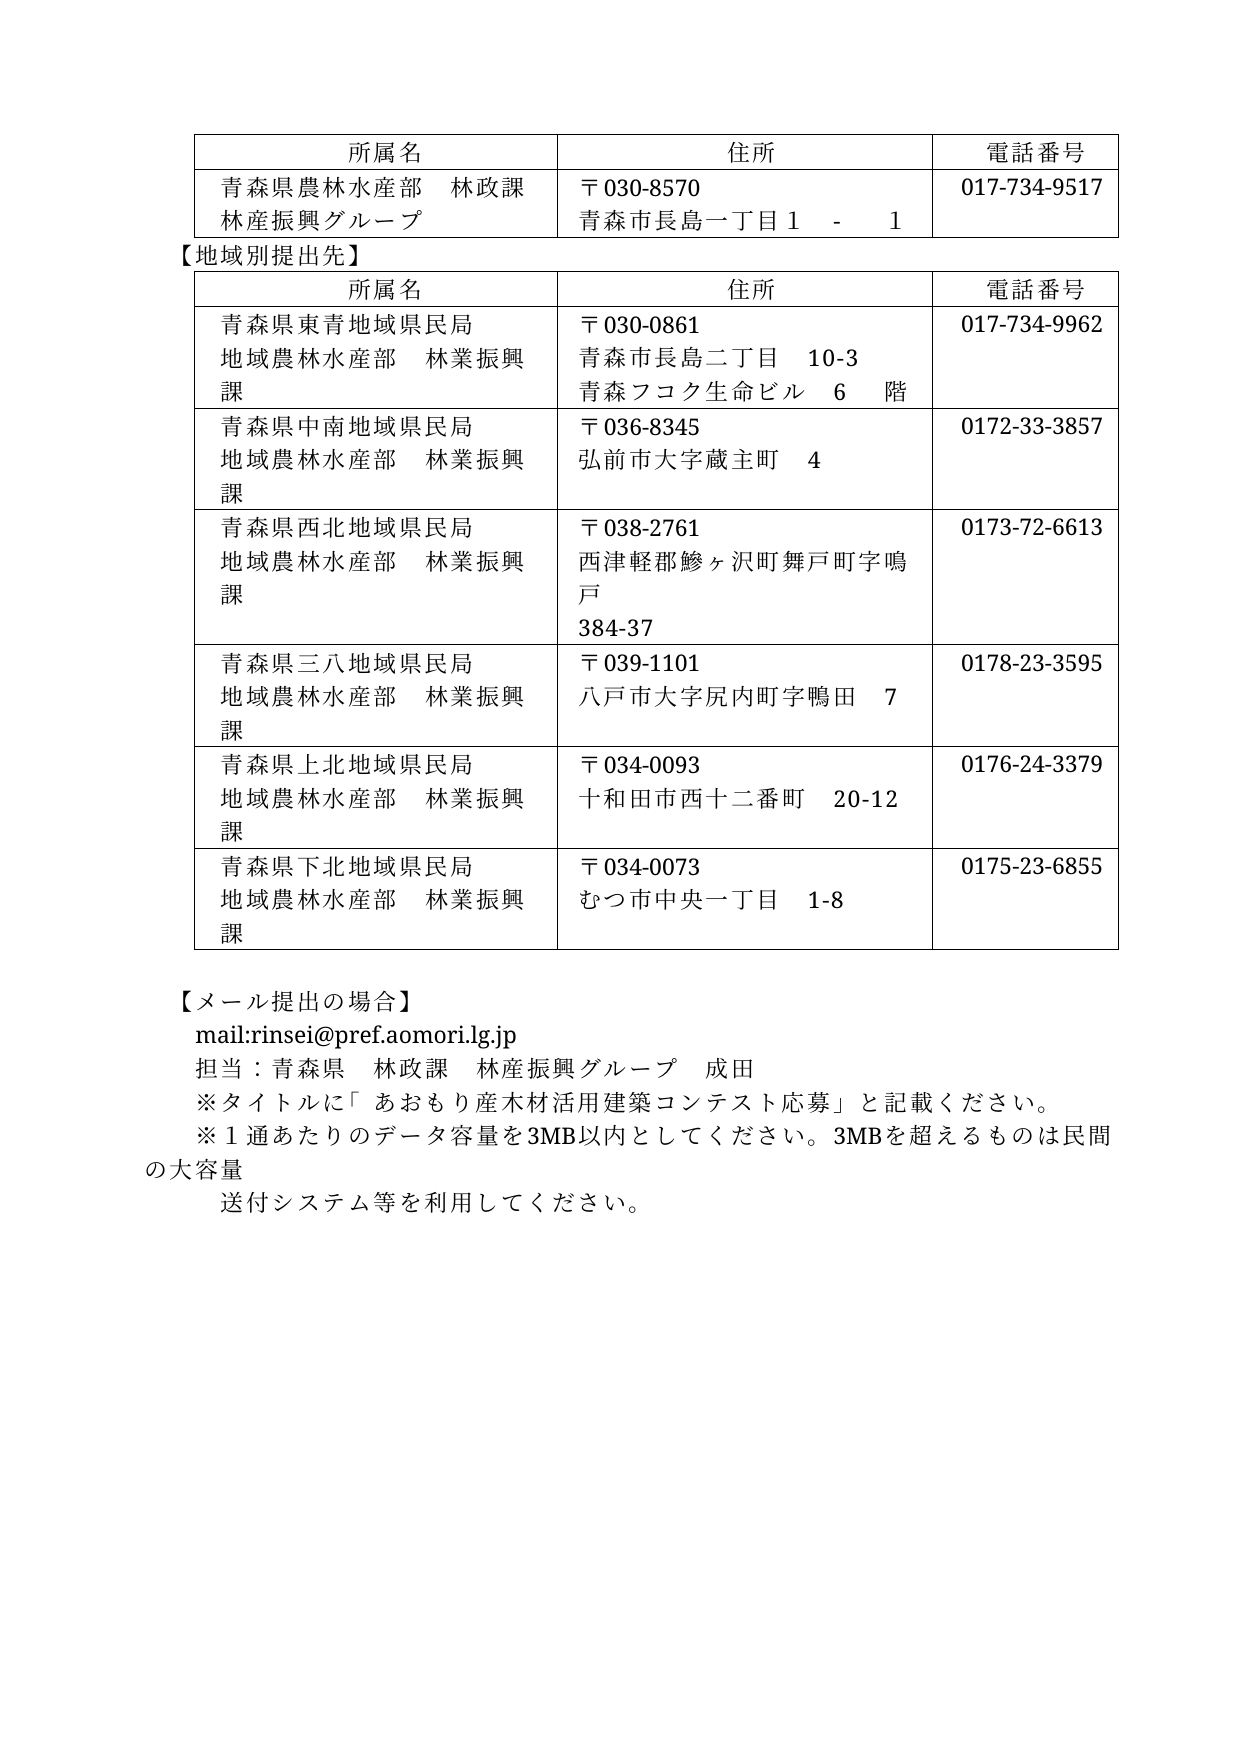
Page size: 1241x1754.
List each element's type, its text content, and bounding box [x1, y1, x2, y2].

table_cell 〒030-8570 青森市長島一丁目１-１ [558, 170, 932, 237]
table_header 電話番号 [933, 272, 1118, 306]
table_header 電話番号 [933, 135, 1118, 168]
text 送付システム等を利用してください。 [144, 1185, 1114, 1219]
table_cell 0178-23-3595 [933, 645, 1118, 746]
table_cell 青森県下北地域県民局 地域農林水産部 林業振興課 [195, 849, 557, 949]
table_cell 017-734-9962 [933, 307, 1118, 407]
table_cell 〒030-0861 青森市長島二丁目10-3 青森フコク生命ビル6階 [558, 307, 932, 407]
table_header 住所 [558, 272, 932, 306]
table_cell 〒036-8345 弘前市大字蔵主町4 [558, 409, 932, 509]
table_cell 〒038-2761 西津軽郡鰺ヶ沢町舞戸町字鳴戸 384-37 [558, 510, 932, 644]
table_cell 青森県農林水産部 林政課 林産振興グループ [195, 170, 557, 237]
table_header 所属名 [195, 272, 557, 306]
text ※１通あたりのデータ容量を3MB以内としてください。3MBを超えるものは民間の大容量 [144, 1118, 1114, 1185]
table_cell 青森県西北地域県民局 地域農林水産部 林業振興課 [195, 510, 557, 644]
text mail:rinsei@pref.aomori.lg.jp [144, 1017, 1114, 1051]
table_cell 〒034-0073 むつ市中央一丁目1-8 [558, 849, 932, 949]
table_cell 〒039-1101 八戸市大字尻内町字鴨田7 [558, 645, 932, 746]
table_cell 0173-72-6613 [933, 510, 1118, 644]
table_cell 青森県三八地域県民局 地域農林水産部 林業振興課 [195, 645, 557, 746]
table_cell 0175-23-6855 [933, 849, 1118, 949]
table_cell 0176-24-3379 [933, 747, 1118, 848]
table_cell 青森県東青地域県民局 地域農林水産部 林業振興課 [195, 307, 557, 407]
text 【地域別提出先】 [144, 238, 1114, 271]
table_cell 017-734-9517 [933, 170, 1118, 237]
text ※タイトルに｢あおもり産木材活用建築コンテスト応募｣と記載ください。 [144, 1084, 1114, 1118]
table_cell 0172-33-3857 [933, 409, 1118, 509]
table_header 住所 [558, 135, 932, 168]
table_cell 〒034-0093 十和田市西十二番町20-12 [558, 747, 932, 848]
table_cell 青森県上北地域県民局 地域農林水産部 林業振興課 [195, 747, 557, 848]
text 担当：青森県 林政課 林産振興グループ 成田 [144, 1051, 1114, 1084]
table_header 所属名 [195, 135, 557, 168]
text 【メール提出の場合】 [144, 984, 1114, 1017]
table_cell 青森県中南地域県民局 地域農林水産部 林業振興課 [195, 409, 557, 509]
